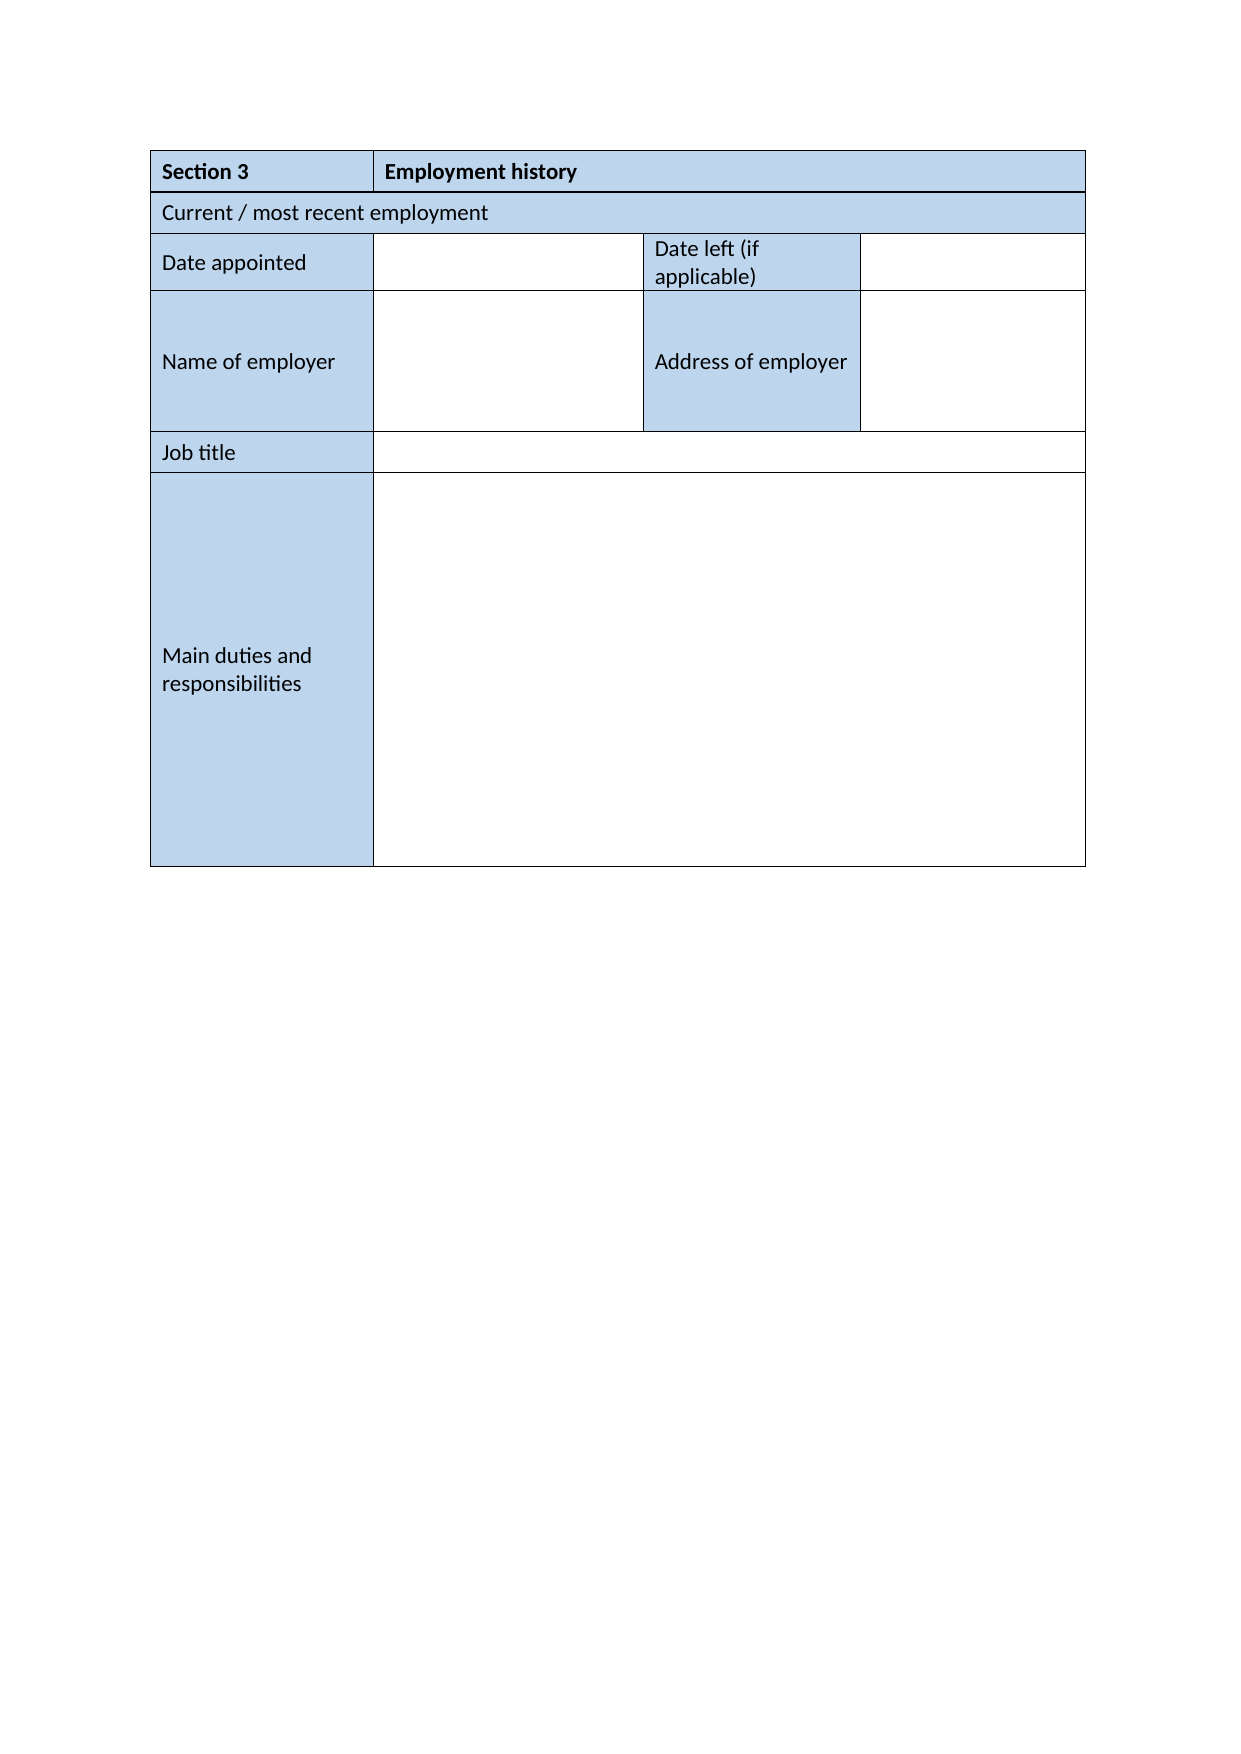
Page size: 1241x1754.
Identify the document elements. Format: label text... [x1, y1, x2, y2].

table_header Section 3 [151, 151, 373, 191]
table_cell [374, 432, 1085, 472]
table_cell Main duties and responsibilities [151, 473, 373, 866]
table_cell [374, 234, 643, 290]
table_cell Job title [151, 432, 373, 472]
table_cell [374, 473, 1085, 866]
table_cell [861, 291, 1085, 431]
table_header Employment history [374, 151, 1085, 191]
table_cell Current / most recent employment [151, 193, 1085, 233]
table_cell Date appointed [151, 234, 373, 290]
table_cell [861, 234, 1085, 290]
table_cell Date left (if applicable) [644, 234, 860, 290]
table_cell Name of employer [151, 291, 373, 431]
table_cell Address of employer [644, 291, 860, 431]
table_cell [374, 291, 643, 431]
